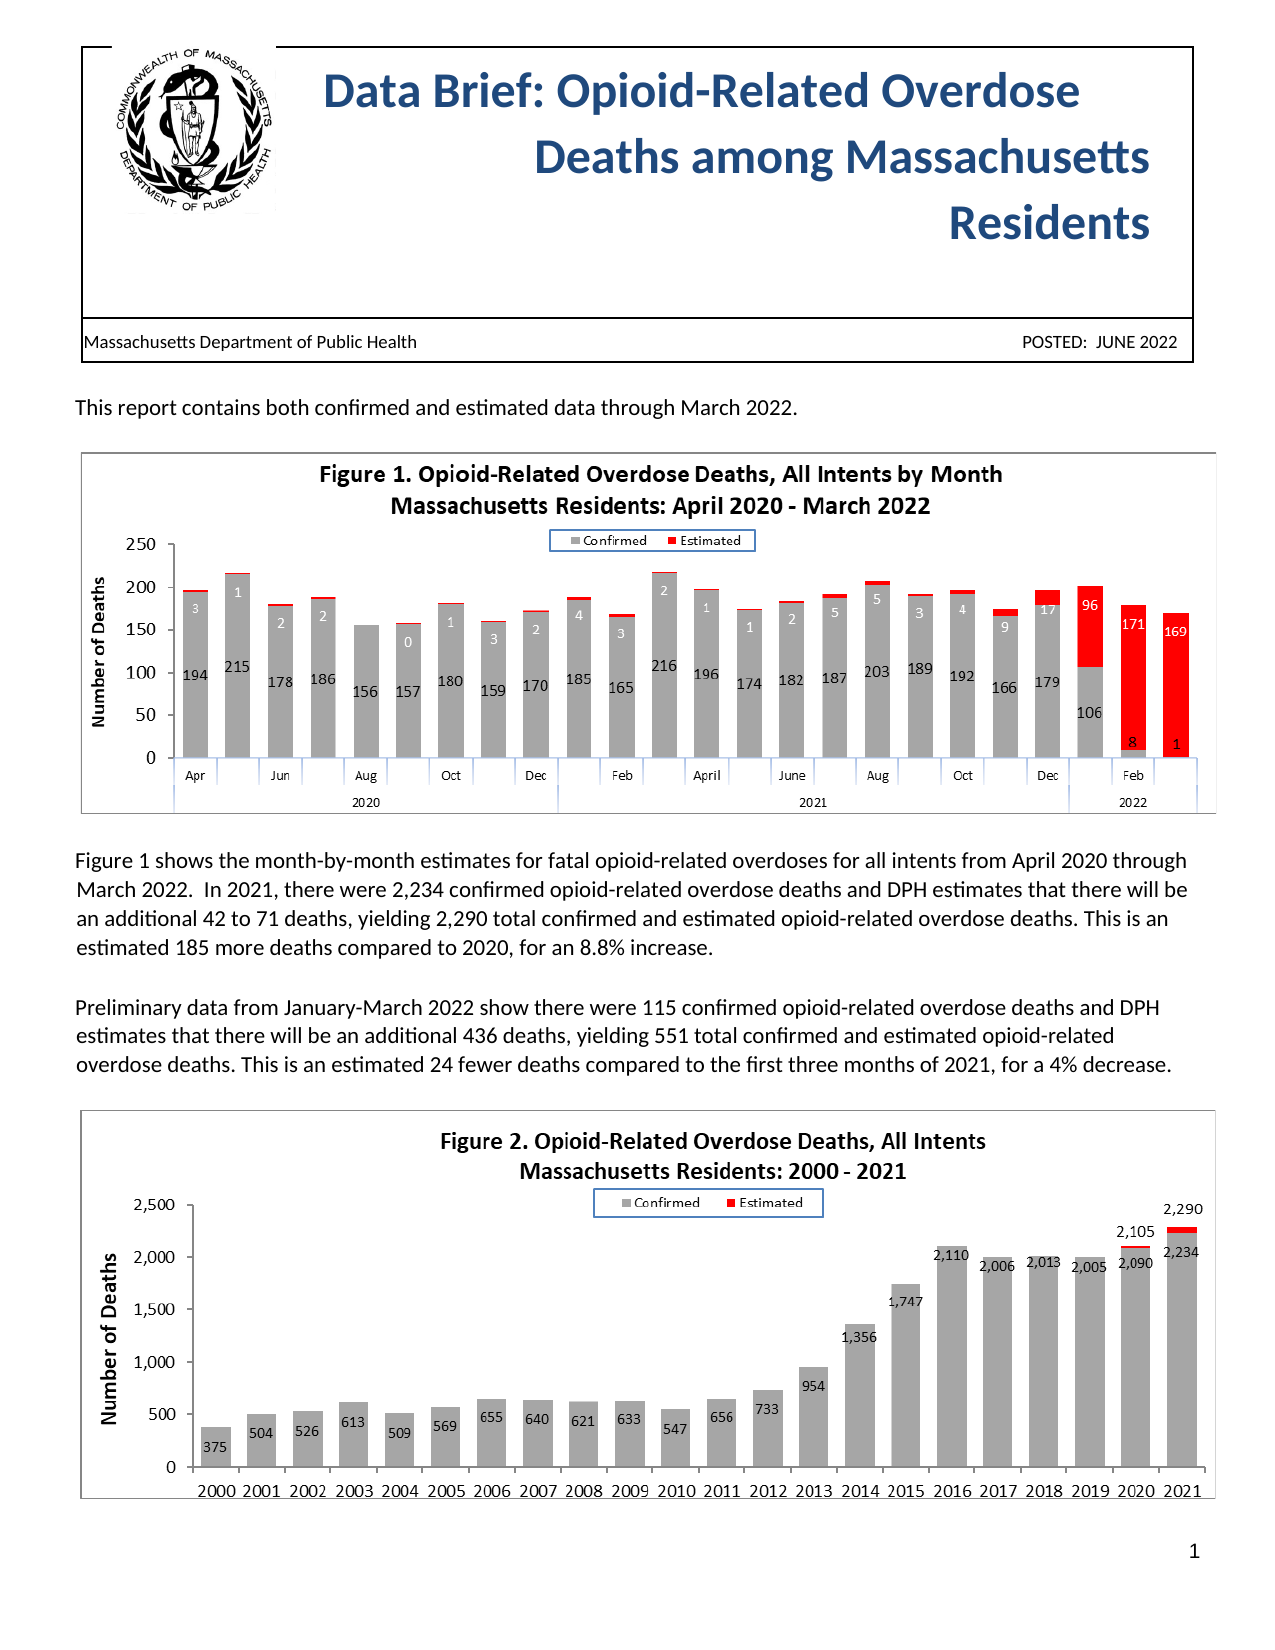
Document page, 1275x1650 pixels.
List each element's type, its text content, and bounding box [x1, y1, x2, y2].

picture [80, 452, 1217, 814]
table_header Data Brief: Opioid-Related Overdose Deaths among Massachusetts Residents [83, 48, 1192, 317]
text Preliminary data from January-March 2022 show there were 115 confirmed opioid-related overdose deaths and DPH estimates that there will be an additional 436 deaths, yielding 551 total confirmed and estimated opioid-related overdose deaths. This is an estimated 24 fewer deaths compared to the first three months of 2021, for a 4% decrease. [75, 993, 1201, 1078]
text Figure 1 shows the month-by-month estimates for fatal opioid-related overdoses for all intents from April 2020 through March 2022. In 2021, there were 2,234 confirmed opioid-related overdose deaths and DPH estimates that there will be an additional 42 to 71 deaths, yielding 2,290 total confirmed and estimated opioid-related overdose deaths. This is an estimated 185 more deaths compared to 2020, for an 8.8% increase. [75, 847, 1189, 961]
table_cell Massachusetts Department of Public Health POSTED: JUNE 2022 [83, 319, 1192, 361]
picture [111, 46, 276, 214]
text This report contains both confirmed and estimated data through March 2022. [75, 393, 1201, 421]
picture [80, 1110, 1216, 1499]
